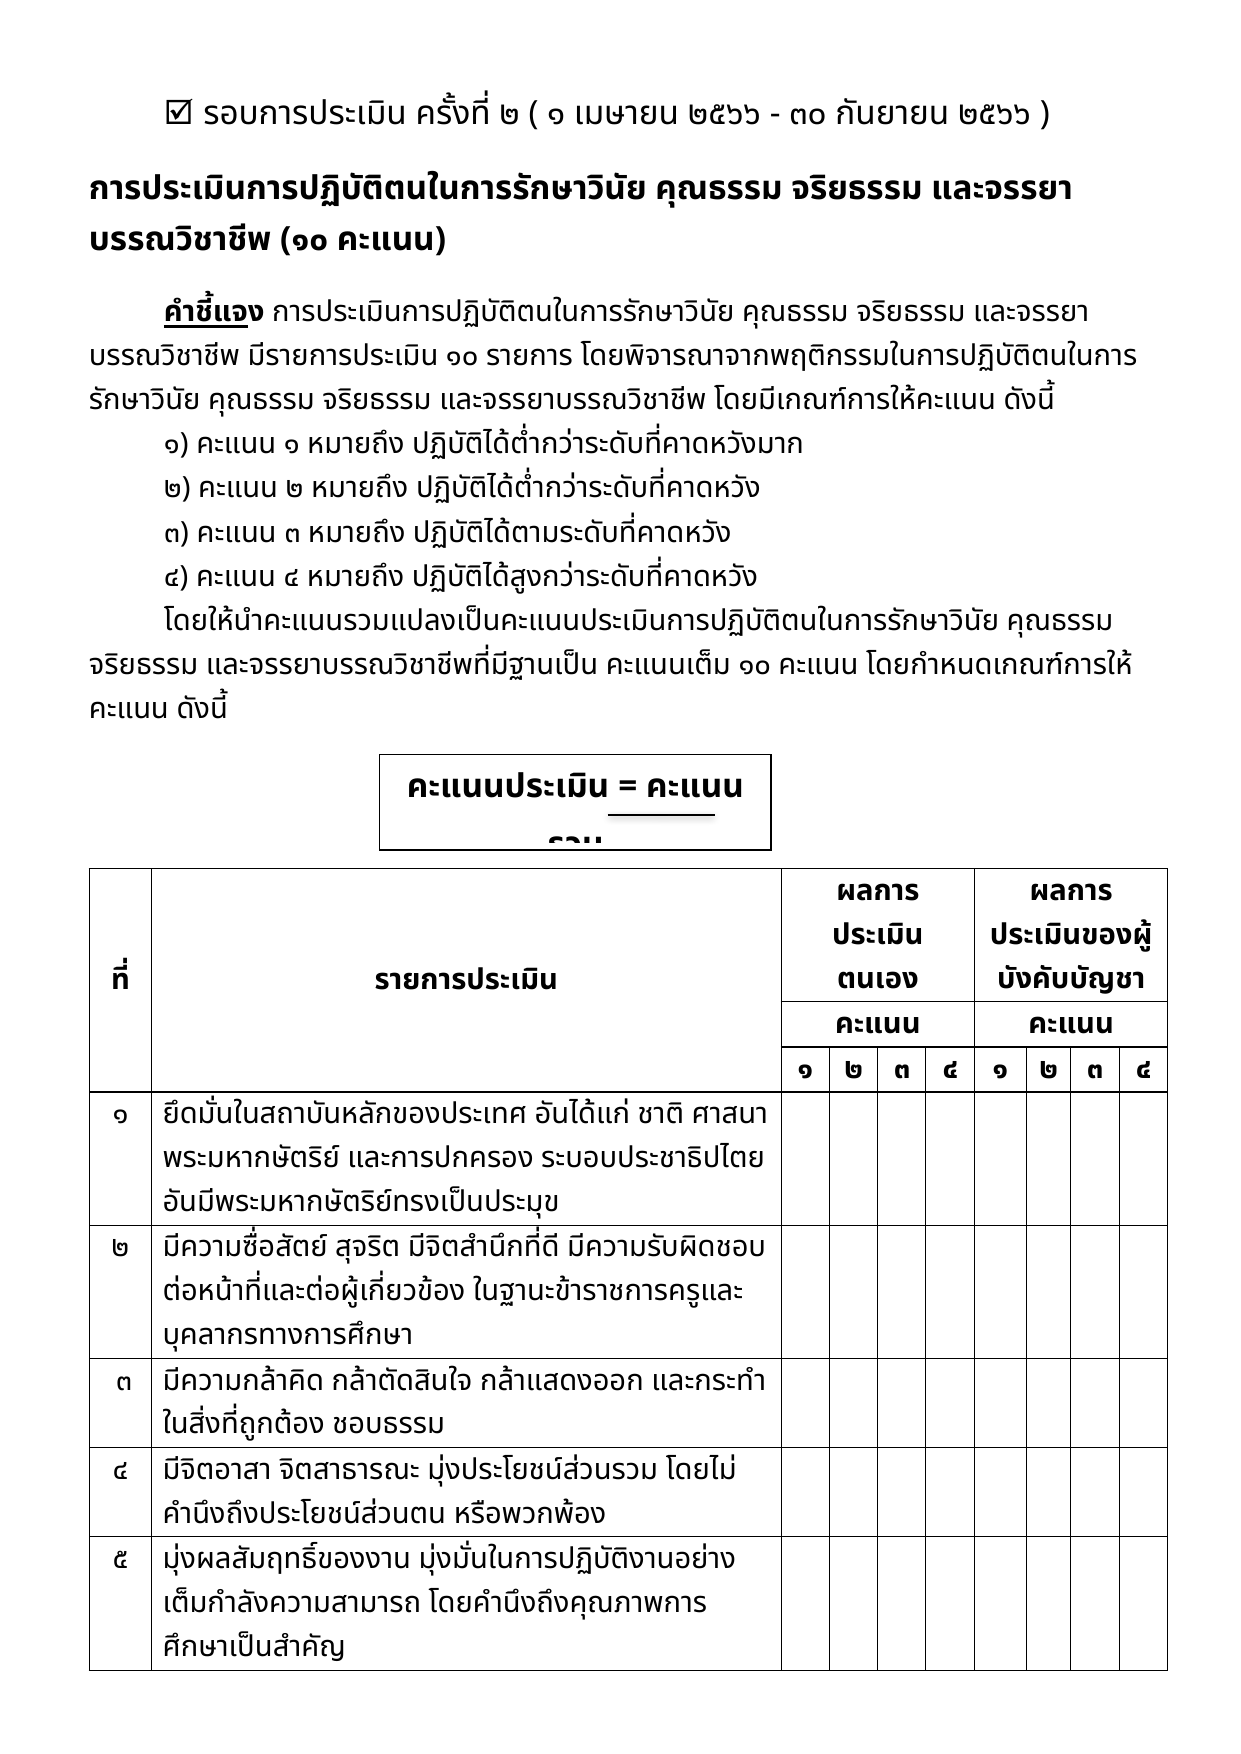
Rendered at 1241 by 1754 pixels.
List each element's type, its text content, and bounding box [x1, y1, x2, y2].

table_cell [975, 1226, 1026, 1358]
table_cell คะแนน [782, 1002, 974, 1046]
table_cell ๔ [90, 1448, 151, 1536]
table_cell ๔ [926, 1048, 974, 1091]
table_cell [878, 1537, 925, 1669]
table_cell [878, 1093, 925, 1225]
table_header ผลการประเมินของผู้บังคับบัญชา [975, 869, 1167, 1001]
table_cell ๓ [90, 1359, 151, 1447]
text การประเมินการปฏิบัติตนในการรักษาวินัย คุณธรรม จริยธรรม และจรรยาบรรณวิชาชีพ (๑๐ คะแนน) [89, 164, 1152, 265]
table_cell [975, 1537, 1026, 1669]
table_cell ๑ [90, 1093, 151, 1225]
table_cell ๓ [1071, 1048, 1119, 1091]
table_cell [830, 1537, 877, 1669]
table_cell [1027, 1448, 1070, 1536]
text ๑) คะแนน ๑ หมายถึง ปฏิบัติได้ต่ำกว่าระดับที่คาดหวังมาก [89, 422, 1152, 467]
text รอบการประเมิน ครั้งที่ ๒ ( ๑ เมษายน ๒๕๖๖ - ๓๐ กันยายน ๒๕๖๖ ) [89, 89, 1152, 139]
table_header ที่ [90, 869, 151, 1091]
table_cell [926, 1359, 974, 1447]
table_cell ๕ [90, 1537, 151, 1669]
table_cell [1027, 1093, 1070, 1225]
table_cell [1120, 1448, 1167, 1536]
table_cell [782, 1093, 829, 1225]
table_cell [975, 1359, 1026, 1447]
table_cell [926, 1448, 974, 1536]
table_cell [878, 1359, 925, 1447]
table_cell [1027, 1226, 1070, 1358]
table_cell [878, 1226, 925, 1358]
table_cell [1027, 1537, 1070, 1669]
text ๔) คะแนน ๔ หมายถึง ปฏิบัติได้สูงกว่าระดับที่คาดหวัง [89, 555, 1152, 599]
table_cell [782, 1448, 829, 1536]
table_cell [782, 1359, 829, 1447]
table_cell ยึดมั่นในสถาบันหลักของประเทศ อันได้แก่ ชาติ ศาสนา พระมหากษัตริย์ และการปกครอง ระบอบประชาธิปไตยอันมีพระมหากษัตริย์ทรงเป็นประมุข [152, 1093, 781, 1225]
table_cell [1071, 1537, 1119, 1669]
table_cell คะแนน [975, 1002, 1167, 1046]
table_cell ๔ [1120, 1048, 1167, 1091]
table_cell [975, 1093, 1026, 1225]
table_cell [1120, 1226, 1167, 1358]
table_cell [1071, 1093, 1119, 1225]
table_cell มีจิตอาสา จิตสาธารณะ มุ่งประโยชน์ส่วนรวม โดยไม่คำนึงถึงประโยชน์ส่วนตน หรือพวกพ้อง [152, 1448, 781, 1536]
table_cell มุ่งผลสัมฤทธิ์ของงาน มุ่งมั่นในการปฏิบัติงานอย่างเต็มกำลังความสามารถ โดยคำนึงถึงคุณภาพการศึกษาเป็นสำคัญ [152, 1537, 781, 1669]
table_cell [1071, 1448, 1119, 1536]
text คําชี้แจง การประเมินการปฏิบัติตนในการรักษาวินัย คุณธรรม จริยธรรม และจรรยาบรรณวิชาชีพ มีรายการประเมิน ๑๐ รายการ โดยพิจารณาจากพฤติกรรมในการปฏิบัติตนในการรักษาวินัย คุณธรรม จริยธรรม และจรรยาบรรณวิชาชีพ โดยมีเกณฑ์การให้คะแนน ดังนี้ [89, 290, 1152, 422]
table_cell [926, 1537, 974, 1669]
table_cell [782, 1537, 829, 1669]
table_cell ๒ [830, 1048, 877, 1091]
table_cell [878, 1448, 925, 1536]
table_cell [926, 1093, 974, 1225]
text โดยให้นําคะแนนรวมแปลงเป็นคะแนนประเมินการปฏิบัติตนในการรักษาวินัย คุณธรรม จริยธรรม และจรรยาบรรณวิชาชีพที่มีฐานเป็น คะแนนเต็ม ๑๐ คะแนน โดยกําหนดเกณฑ์การให้คะแนน ดังนี้ [89, 599, 1152, 732]
table_cell [830, 1359, 877, 1447]
table_cell [1120, 1093, 1167, 1225]
text ๒) คะแนน ๒ หมายถึง ปฏิบัติได้ต่ำกว่าระดับที่คาดหวัง [89, 467, 1152, 511]
table_header ผลการประเมินตนเอง [782, 869, 974, 1001]
table_cell [1120, 1359, 1167, 1447]
table_cell [1027, 1359, 1070, 1447]
table_cell [1071, 1226, 1119, 1358]
table_cell [830, 1093, 877, 1225]
table_cell [782, 1226, 829, 1358]
table_cell ๑ [782, 1048, 829, 1091]
text ๓) คะแนน ๓ หมายถึง ปฏิบัติได้ตามระดับที่คาดหวัง [89, 511, 1152, 555]
table_header รายการประเมิน [152, 869, 781, 1091]
table_cell [1120, 1537, 1167, 1669]
table_cell [926, 1226, 974, 1358]
table_cell ๒ [90, 1226, 151, 1358]
table_cell [830, 1448, 877, 1536]
table_cell มีความซื่อสัตย์ สุจริต มีจิตสำนึกที่ดี มีความรับผิดชอบต่อหน้าที่และต่อผู้เกี่ยวข้อง ในฐานะข้าราชการครูและบุคลากรทางการศึกษา [152, 1226, 781, 1358]
table_cell ๓ [878, 1048, 925, 1091]
table_cell [830, 1226, 877, 1358]
table_cell [1071, 1359, 1119, 1447]
table_cell [975, 1448, 1026, 1536]
table_cell มีความกล้าคิด กล้าตัดสินใจ กล้าแสดงออก และกระทำในสิ่งที่ถูกต้อง ชอบธรรม [152, 1359, 781, 1447]
table_cell ๒ [1027, 1048, 1070, 1091]
table_cell ๑ [975, 1048, 1026, 1091]
